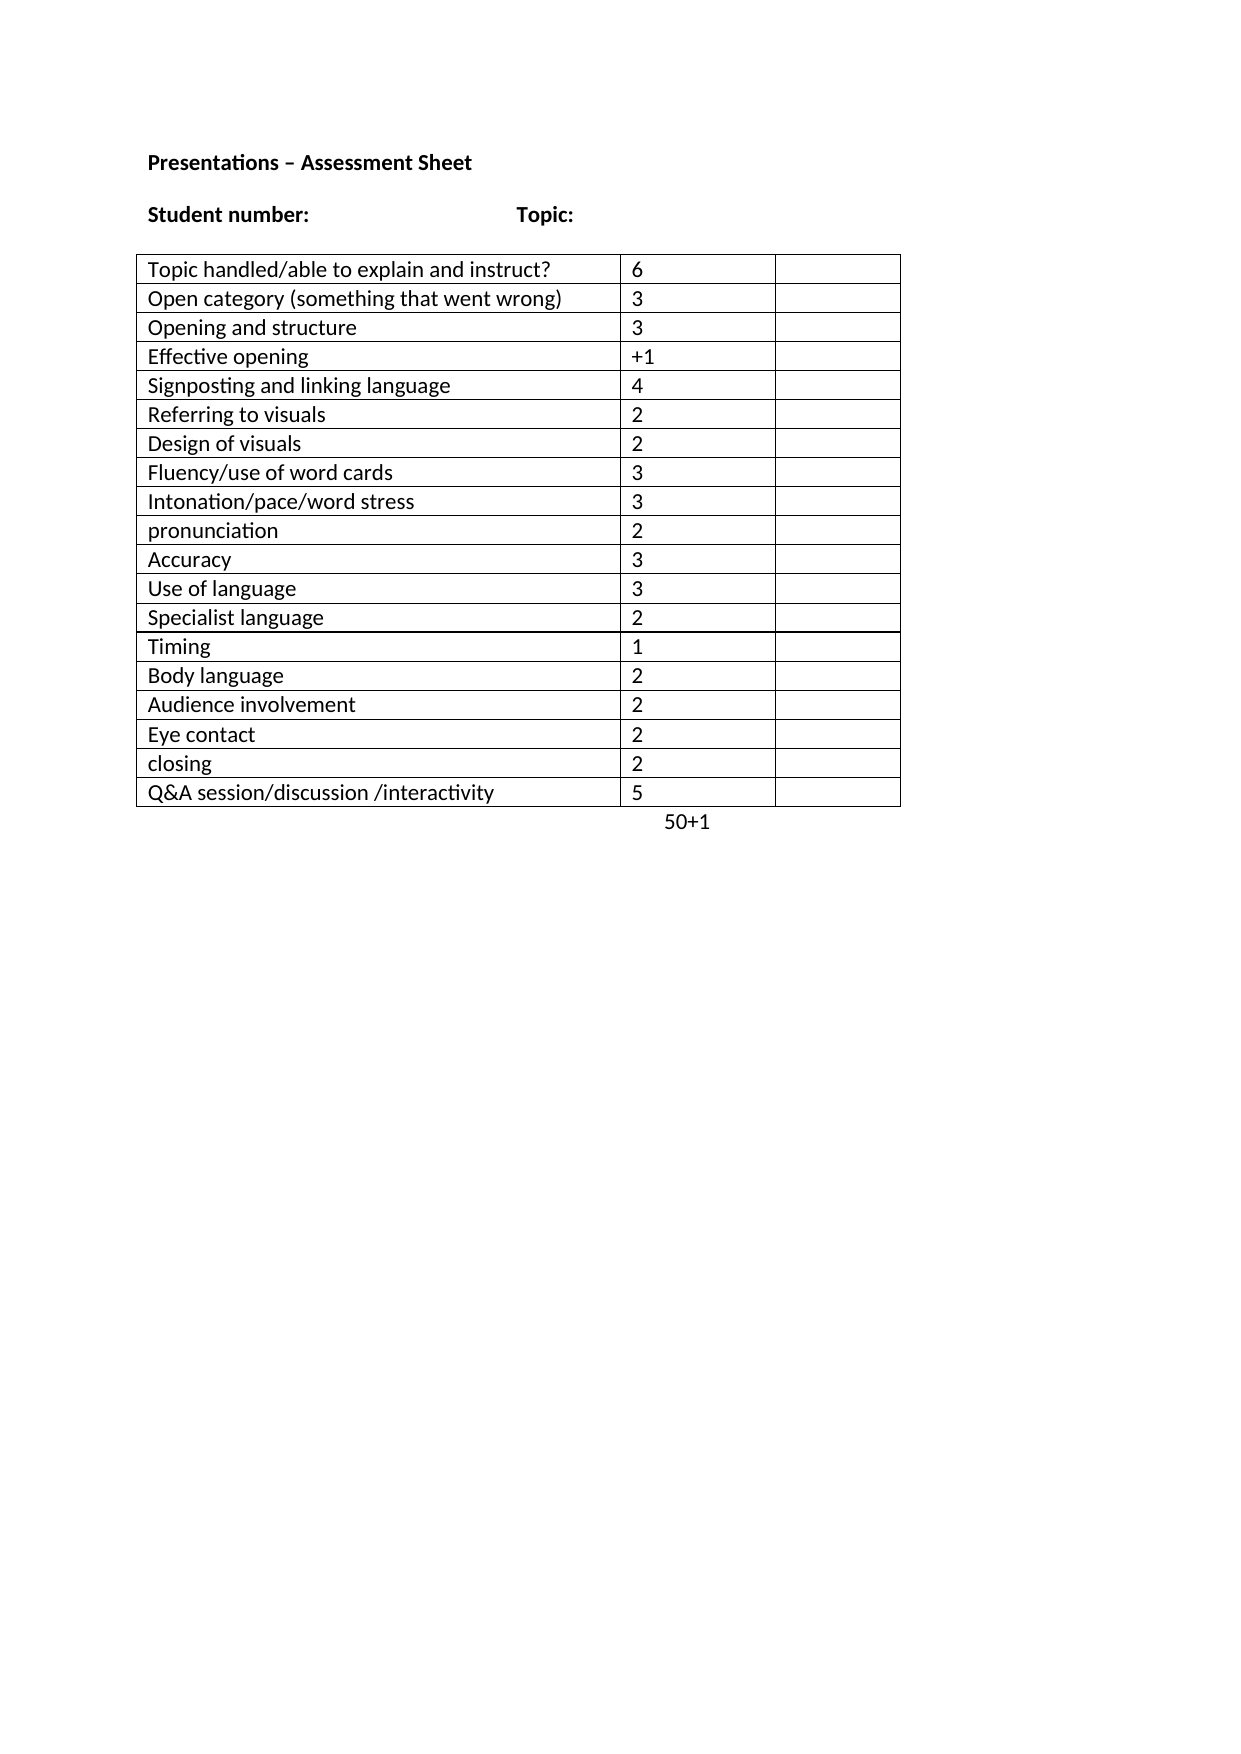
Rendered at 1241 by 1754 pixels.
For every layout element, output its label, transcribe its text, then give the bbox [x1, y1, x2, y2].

table_cell [776, 545, 900, 573]
table_cell [776, 633, 900, 661]
table_cell Body language [137, 662, 620, 689]
table_header Topic handled/able to explain and instruct? [137, 255, 620, 283]
table_cell closing [137, 749, 620, 777]
table_cell 2 [621, 691, 775, 719]
table_cell [776, 458, 900, 486]
text Student number: Topic: [148, 201, 1093, 229]
table_cell 3 [621, 458, 775, 486]
table_cell Intonation/pace/word stress [137, 487, 620, 515]
table_cell [776, 429, 900, 457]
table_cell [776, 604, 900, 631]
table_cell 3 [621, 313, 775, 341]
table_cell 3 [621, 545, 775, 573]
table_cell 5 [621, 778, 775, 806]
table_cell [776, 749, 900, 777]
table_cell 1 [621, 633, 775, 661]
table_cell Signposting and linking language [137, 371, 620, 399]
table_cell 2 [621, 516, 775, 544]
table_cell [776, 371, 900, 399]
table_cell Fluency/use of word cards [137, 458, 620, 486]
table_header [776, 255, 900, 283]
text Presentations – Assessment Sheet [148, 148, 1093, 176]
text 50+1 [148, 807, 1093, 835]
table_cell Q&A session/discussion /interactivity [137, 778, 620, 806]
table_cell Opening and structure [137, 313, 620, 341]
table_cell [776, 778, 900, 806]
table_cell 3 [621, 284, 775, 312]
table_cell [776, 487, 900, 515]
table_cell [776, 691, 900, 719]
table_cell 2 [621, 749, 775, 777]
table_cell [776, 313, 900, 341]
table_cell Timing [137, 633, 620, 661]
table_cell Design of visuals [137, 429, 620, 457]
table_cell [776, 516, 900, 544]
table_cell 2 [621, 662, 775, 689]
table_cell Open category (something that went wrong) [137, 284, 620, 312]
table_cell 2 [621, 720, 775, 748]
table_cell Specialist language [137, 604, 620, 631]
table_cell 3 [621, 487, 775, 515]
table_cell 2 [621, 429, 775, 457]
table_cell [776, 720, 900, 748]
table_cell Use of language [137, 574, 620, 602]
table_cell 4 [621, 371, 775, 399]
table_cell [776, 342, 900, 370]
table_header 6 [621, 255, 775, 283]
table_cell pronunciation [137, 516, 620, 544]
table_cell [776, 662, 900, 689]
table_cell Accuracy [137, 545, 620, 573]
table_cell Referring to visuals [137, 400, 620, 428]
table_cell Eye contact [137, 720, 620, 748]
table_cell Audience involvement [137, 691, 620, 719]
table_cell 2 [621, 604, 775, 631]
table_cell Effective opening [137, 342, 620, 370]
table_cell +1 [621, 342, 775, 370]
table_cell [776, 400, 900, 428]
table_cell 2 [621, 400, 775, 428]
table_cell [776, 284, 900, 312]
table_cell [776, 574, 900, 602]
table_cell 3 [621, 574, 775, 602]
